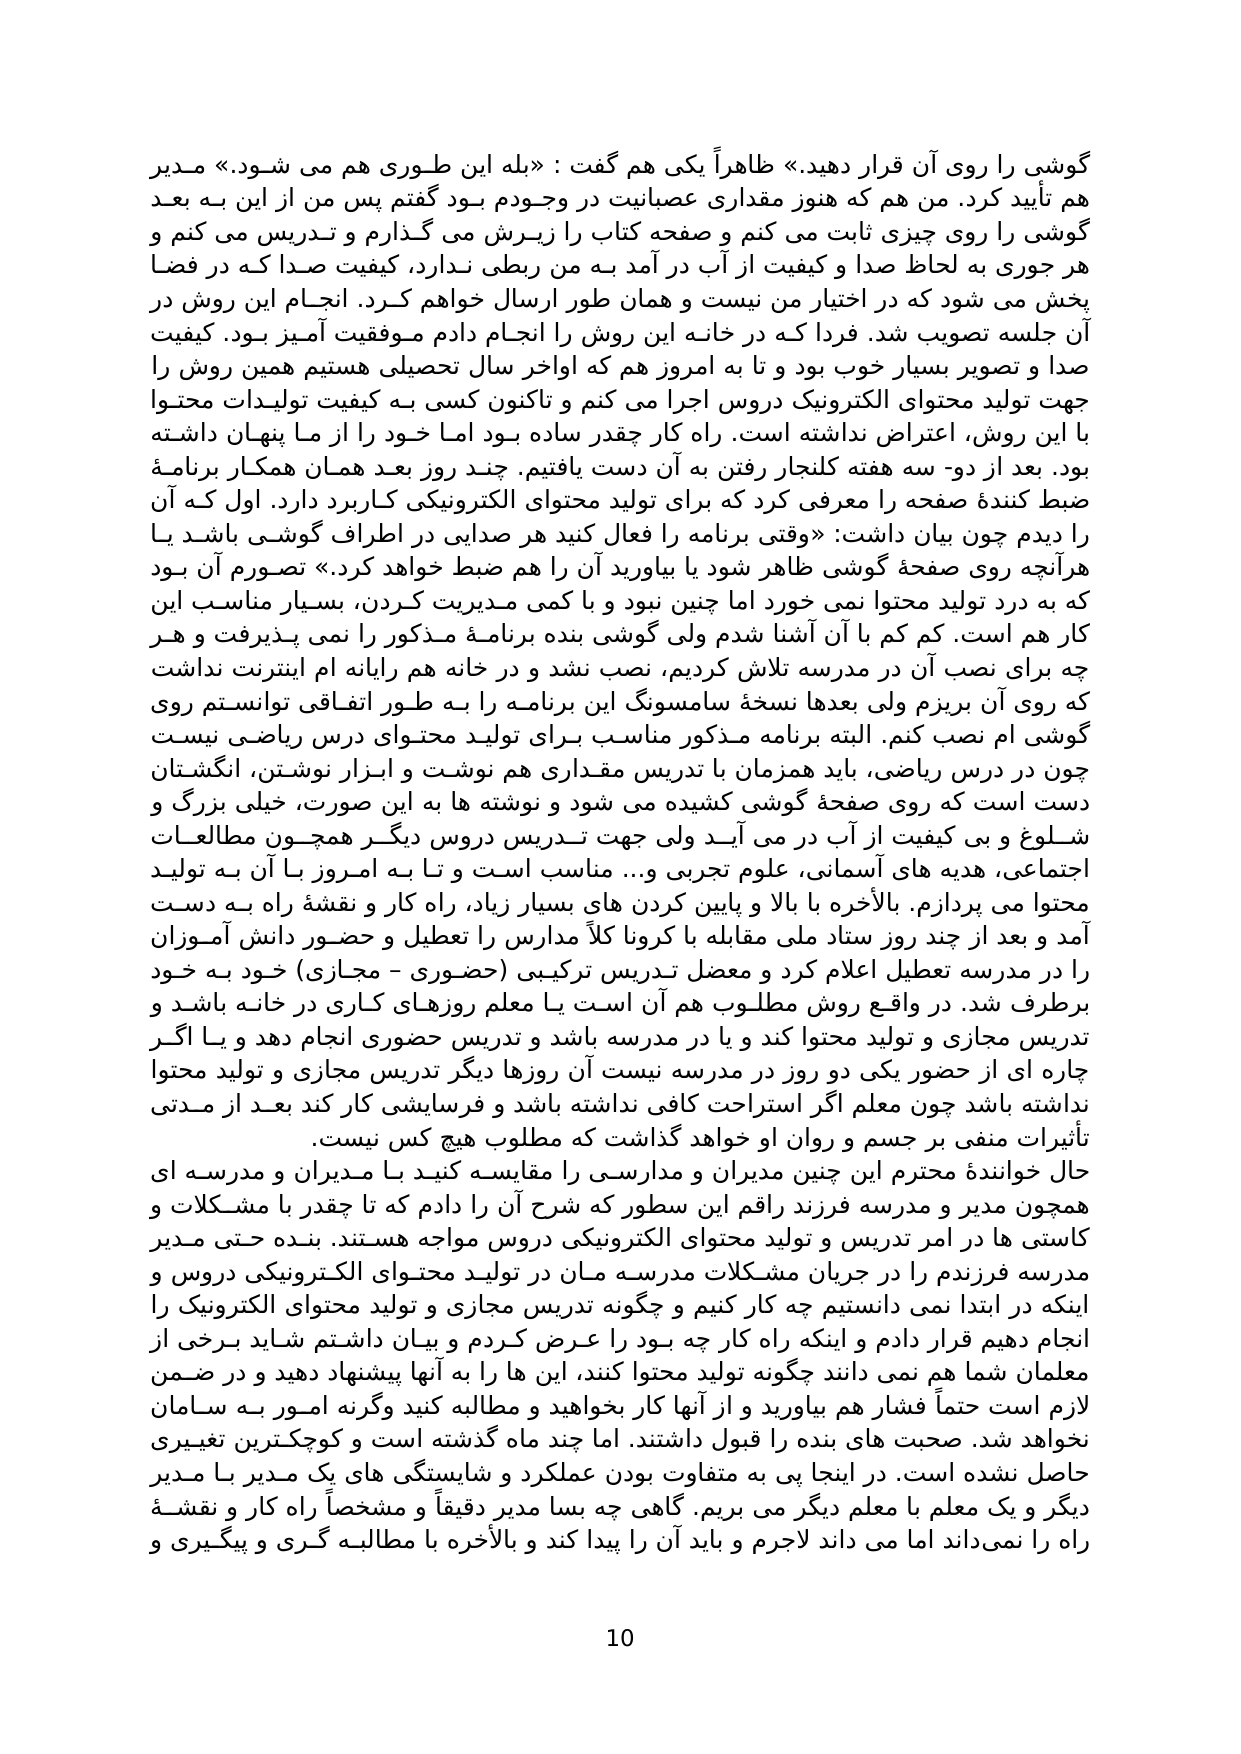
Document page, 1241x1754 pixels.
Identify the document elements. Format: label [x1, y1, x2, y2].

text [150, 150, 1090, 1152]
text [150, 1156, 1090, 1554]
